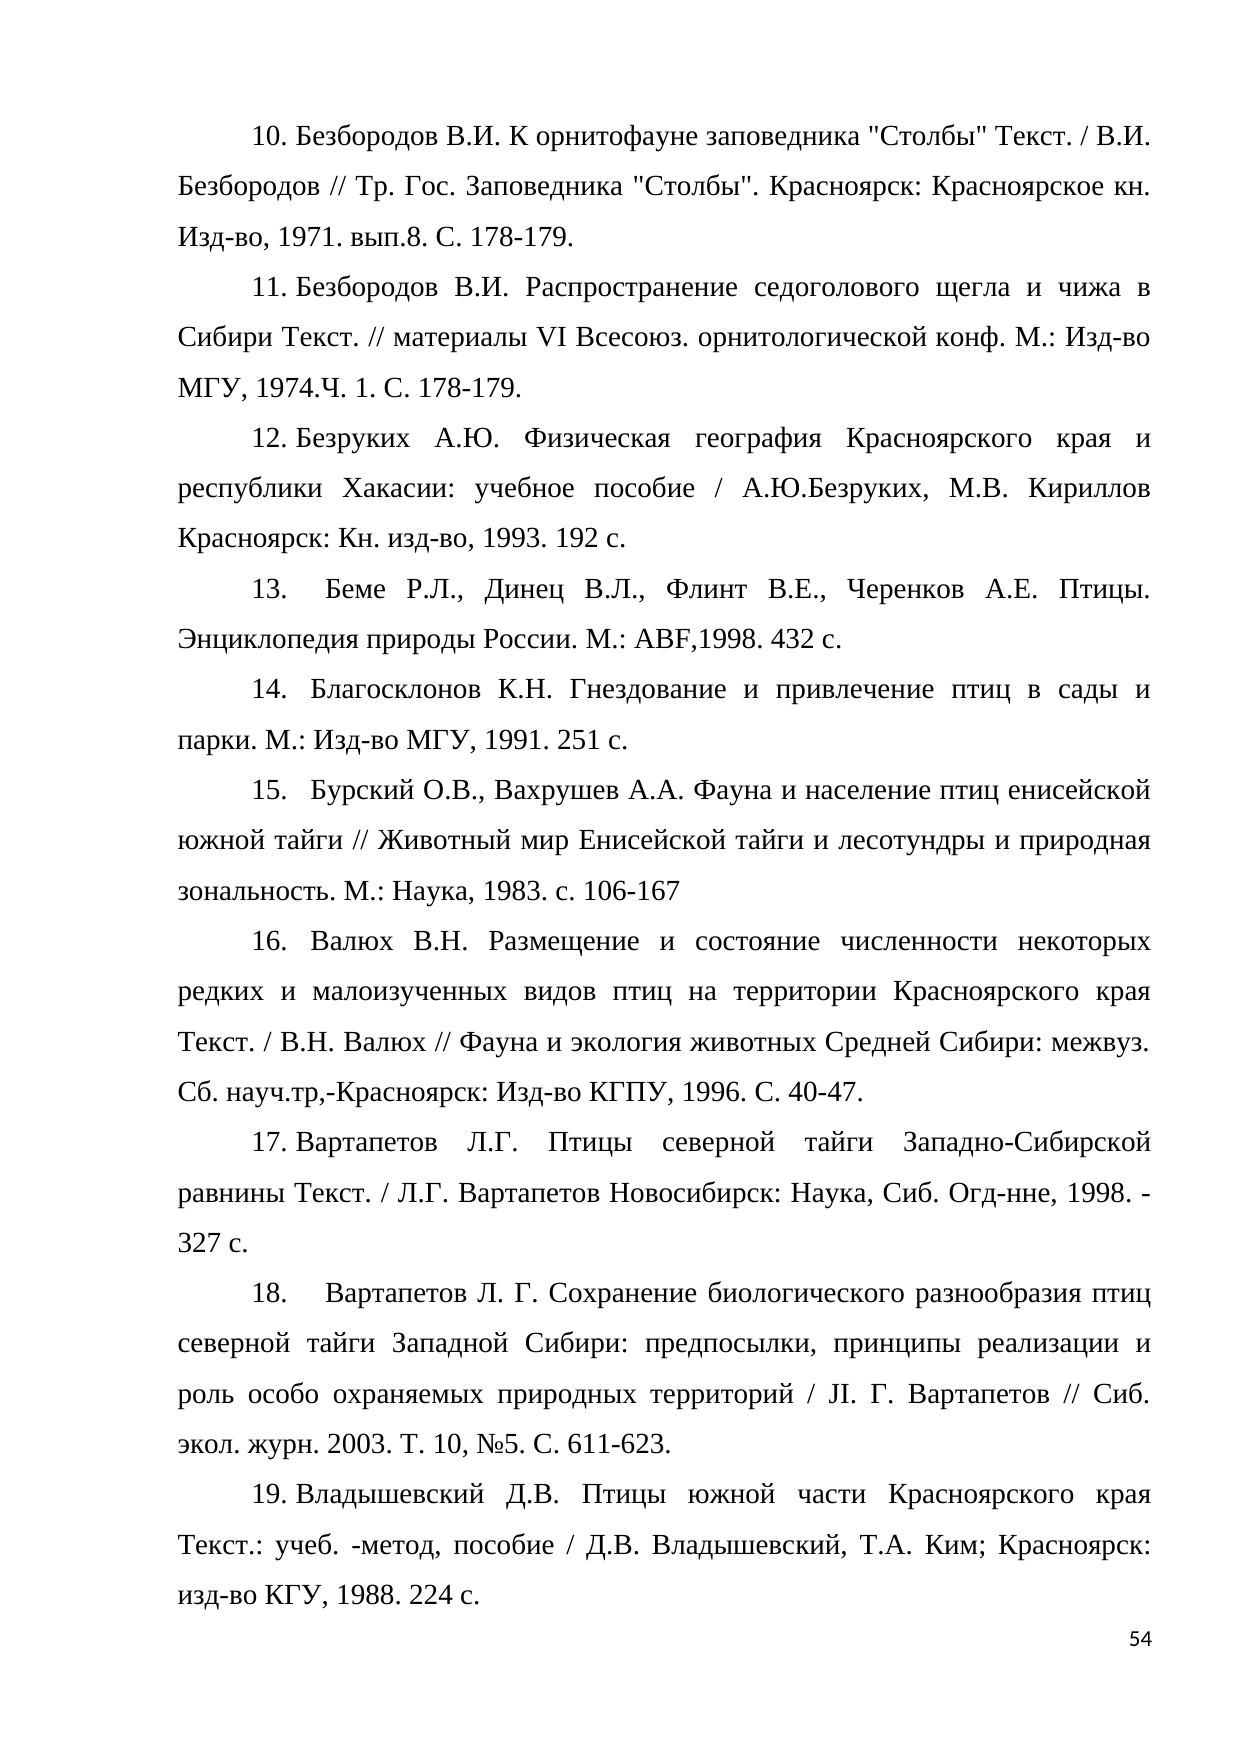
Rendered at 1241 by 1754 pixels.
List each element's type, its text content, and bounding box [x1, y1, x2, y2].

list Вартапетов Л.Г. Птицы северной тайги Западно-Сибирской равнины Текст. / Л.Г. Вартапетов Новосибирск: Наука, Сиб. Огд-нне, 1998. - 327 с. [177, 1124, 1152, 1258]
list Валюх В.Н. Размещение и состояние численности некоторых редких и малоизученных видов птиц на территории Красноярского края Текст. / В.Н. Валюх // Фауна и экология животных Средней Сибири: межвуз. Сб. науч.тр,-Красноярск: Изд-во КГПУ, 1996. С. 40-47. [177, 923, 1152, 1108]
list Беме Р.Л., Динец В.Л., Флинт В.Е., Черенков А.Е. Птицы. Энциклопедия природы России. М.: ABF,1998. 432 с. [177, 571, 1152, 655]
list Бурский О.В., Вахрушев А.А. Фауна и население птиц енисейской южной тайги // Животный мир Енисейской тайги и лесотундры и природная зональность. М.: Наука, 1983. с. 106-167 [177, 772, 1152, 906]
list Безбородов В.И. Распространение седоголового щегла и чижа в Сибири Текст. // материалы VI Всесоюз. орнитологической конф. М.: Изд-во МГУ, 1974.Ч. 1. С. 178-179. [177, 269, 1152, 403]
list Вартапетов Л. Г. Сохранение биологического разнообразия птиц северной тайги Западной Сибири: предпосылки, принципы реализации и роль особо охраняемых природных территорий / JI. Г. Вартапетов // Сиб. экол. журн. 2003. Т. 10, №5. С. 611-623. [177, 1275, 1152, 1460]
list Владышевский Д.В. Птицы южной части Красноярского края Текст.: учеб. -метод, пособие / Д.В. Владышевский, Т.А. Ким; Красноярск: изд-во КГУ, 1988. 224 с. [177, 1477, 1152, 1611]
list Безбородов В.И. К орнитофауне заповедника "Столбы" Текст. / В.И. Безбородов // Тр. Гос. Заповедника "Столбы". Красноярск: Красноярское кн. Изд-во, 1971. вып.8. С. 178-179. [177, 118, 1152, 252]
list Благосклонов К.Н. Гнездование и привлечение птиц в сады и парки. М.: Изд-во МГУ, 1991. 251 с. [177, 672, 1152, 755]
list Безруких А.Ю. Физическая география Красноярского края и республики Хакасии: учебное пособие / А.Ю.Безруких, М.В. Кириллов Красноярск: Кн. изд-во, 1993. 192 с. [177, 420, 1152, 554]
